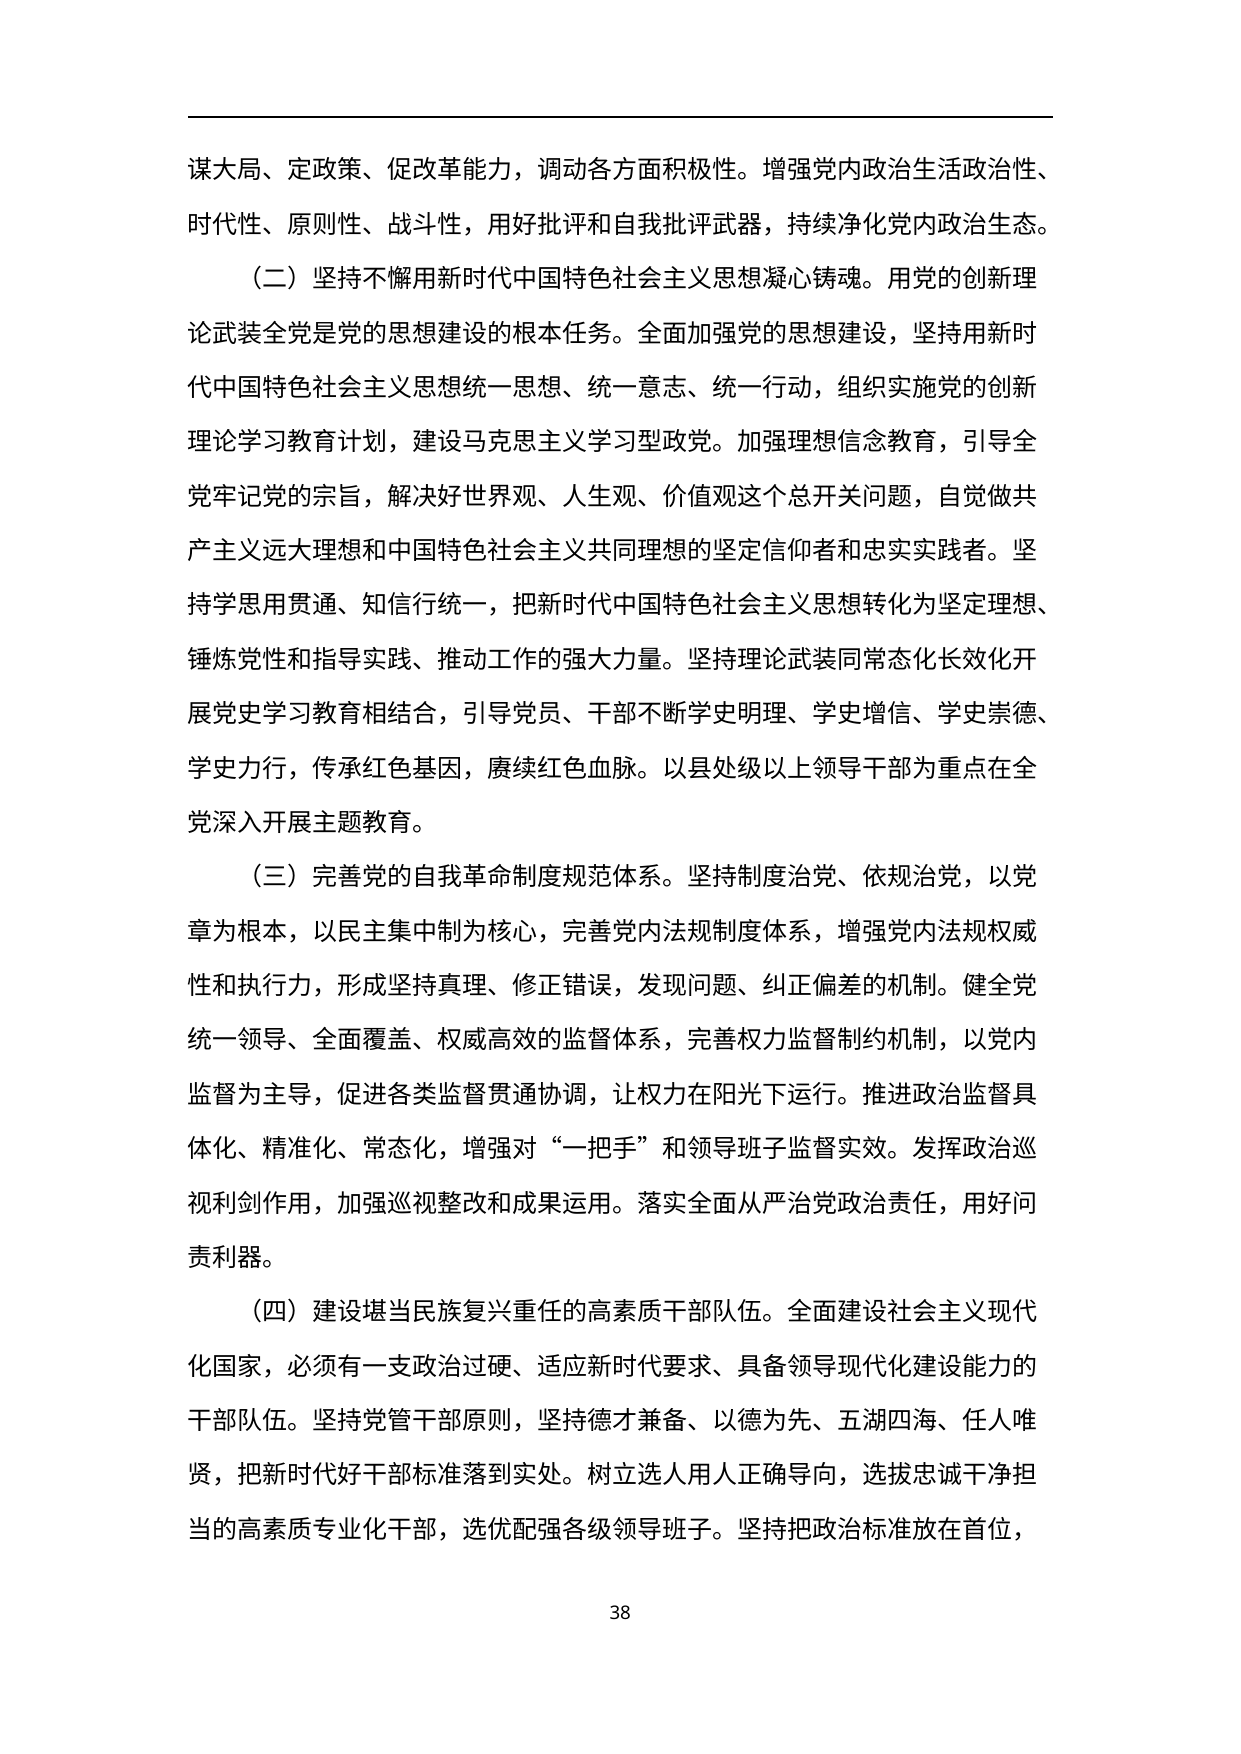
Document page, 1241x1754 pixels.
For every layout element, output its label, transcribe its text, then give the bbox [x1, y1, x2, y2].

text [187, 1292, 1053, 1546]
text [187, 150, 1053, 241]
text （三）完善党的自我革命制度规范体系。坚持制度治党、依规治党，以党章为根本，以民主集中制为核心，完善党内法规制度体系，增强党内法规权威性和执行力，形成坚持真理、修正错误，发现问题、纠正偏差的机制。健全党统一领导、全面覆盖、权威高效的监督体系，完善权力监督制约机制，以党内监督为主导，促进各类监督贯通协调，让权力在阳光下运行。推进政治监督具体化、精准化、常态化，增强对“一把手”和领导班子监督实效。发挥政治巡视利剑作用，加强巡视整改和成果运用。落实全面从严治党政治责任，用好问责利器。 [187, 857, 1053, 1274]
text （二）坚持不懈用新时代中国特色社会主义思想凝心铸魂。用党的创新理论武装全党是党的思想建设的根本任务。全面加强党的思想建设，坚持用新时代中国特色社会主义思想统一思想、统一意志、统一行动，组织实施党的创新理论学习教育计划，建设马克思主义学习型政党。加强理想信念教育，引导全党牢记党的宗旨，解决好世界观、人生观、价值观这个总开关问题，自觉做共产主义远大理想和中国特色社会主义共同理想的坚定信仰者和忠实实践者。坚持学思用贯通、知信行统一，把新时代中国特色社会主义思想转化为坚定理想、锤炼党性和指导实践、推动工作的强大力量。坚持理论武装同常态化长效化开展党史学习教育相结合，引导党员、干部不断学史明理、学史增信、学史崇德、学史力行，传承红色基因，赓续红色血脉。以县处级以上领导干部为重点在全党深入开展主题教育。 [187, 259, 1053, 839]
